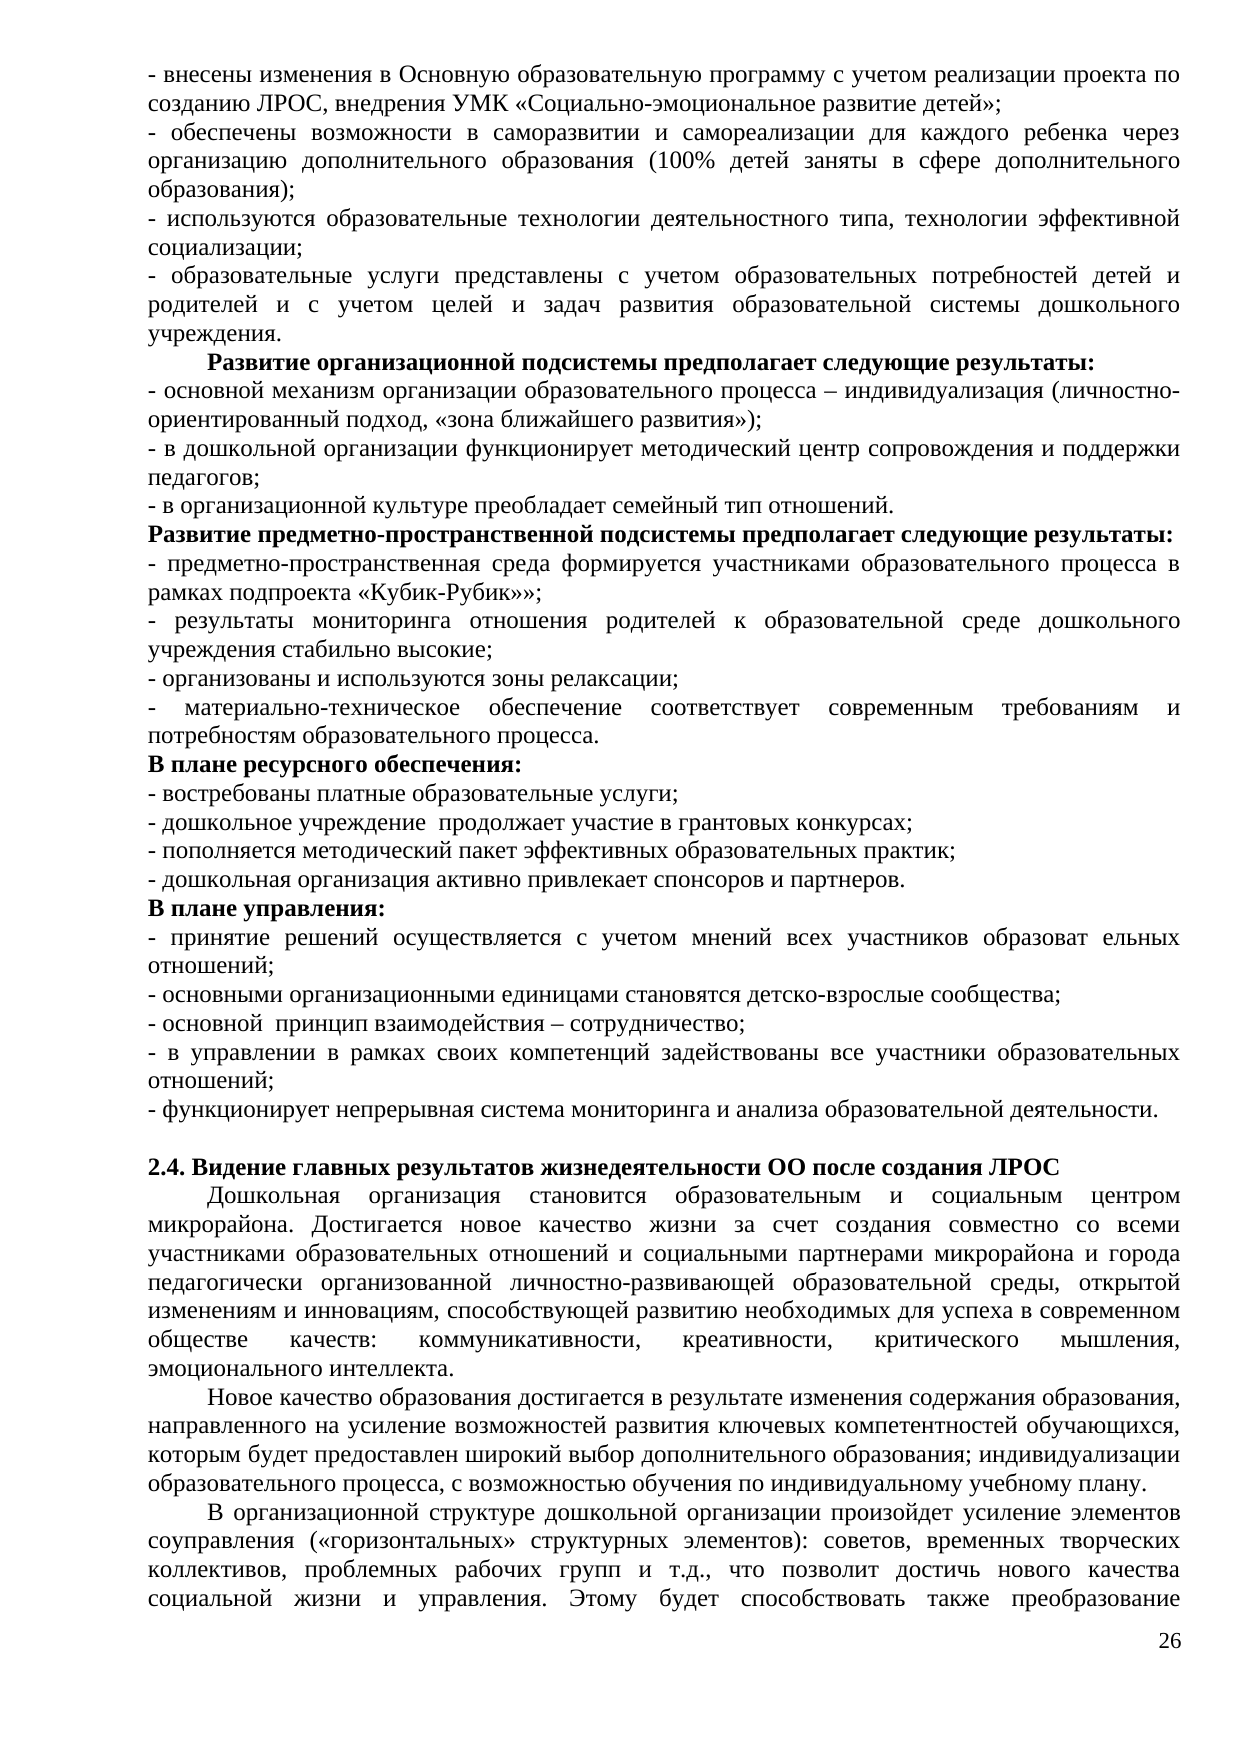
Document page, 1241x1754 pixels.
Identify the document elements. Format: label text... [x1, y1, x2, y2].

text - предметно-пространственная среда формируется участниками образовательного процесса в рамках подпроекта «Кубик-Рубик»»; [148, 548, 1181, 605]
text - в управлении в рамках своих компетенций задействованы все участники образовательных отношений; [148, 1037, 1181, 1094]
text Развитие организационной подсистемы предполагает следующие результаты: [148, 347, 1181, 375]
text Дошкольная организация становится образовательным и социальным центром микрорайона. Достигается новое качество жизни за счет создания совместно со всеми участниками образовательных отношений и социальными партнерами микрорайона и города педагогически организованной личностно-развивающей образовательной среды, открытой изменениям и инновациям, способствующей развитию необходимых для успеха в современном обществе качеств: коммуникативности, креативности, критического мышления, эмоционального интеллекта. [148, 1180, 1181, 1382]
text - результаты мониторинга отношения родителей к образовательной среде дошкольного учреждения стабильно высокие; [148, 605, 1181, 663]
text - принятие решений осуществляется с учетом мнений всех участников образоват ельных отношений; [148, 922, 1181, 979]
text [148, 1497, 1181, 1612]
text - востребованы платные образовательные услуги; [148, 778, 1181, 807]
text 2.4. Видение главных результатов жизнедеятельности ОО после создания ЛРОС [148, 1152, 1181, 1180]
text - основной механизм организации образовательного процесса – индивидуализация (личностно-ориентированный подход, «зона ближайшего развития»); [148, 375, 1181, 433]
text - образовательные услуги представлены с учетом образовательных потребностей детей и родителей и с учетом целей и задач развития образовательной системы дошкольного учреждения. [148, 260, 1181, 347]
text Новое качество образования достигается в результате изменения содержания образования, направленного на усиление возможностей развития ключевых компетентностей обучающихся, которым будет предоставлен широкий выбор дополнительного образования; индивидуализации образовательного процесса, с возможностью обучения по индивидуальному учебному плану. [148, 1382, 1181, 1497]
text - дошкольная организация активно привлекает спонсоров и партнеров. [148, 864, 1181, 893]
text - основными организационными единицами становятся детско-взрослые сообщества; [148, 979, 1181, 1008]
text - внесены изменения в Основную образовательную программу с учетом реализации проекта по созданию ЛРОС, внедрения УМК «Социально-эмоциональное развитие детей»; [148, 59, 1181, 117]
text - дошкольное учреждение продолжает участие в грантовых конкурсах; [148, 807, 1181, 835]
text - пополняется методический пакет эффективных образовательных практик; [148, 835, 1181, 864]
text - материально-техническое обеспечение соответствует современным требованиям и потребностям образовательного процесса. [148, 692, 1181, 749]
text - основной принцип взаимодействия – сотрудничество; [148, 1008, 1181, 1037]
text В плане ресурсного обеспечения: [148, 749, 1181, 778]
text - в дошкольной организации функционирует методический центр сопровождения и поддержки педагогов; [148, 433, 1181, 490]
text - используются образовательные технологии деятельностного типа, технологии эффективной социализации; [148, 203, 1181, 260]
text - обеспечены возможности в саморазвитии и самореализации для каждого ребенка через организацию дополнительного образования (100% детей заняты в сфере дополнительного образования); [148, 117, 1181, 203]
text В плане управления: [148, 893, 1181, 922]
text - организованы и используются зоны релаксации; [148, 663, 1181, 692]
text Развитие предметно-пространственной подсистемы предполагает следующие результаты: [148, 519, 1181, 548]
text - функционирует непрерывная система мониторинга и анализа образовательной деятельности. [148, 1094, 1181, 1123]
text - в организационной культуре преобладает семейный тип отношений. [148, 490, 1181, 519]
